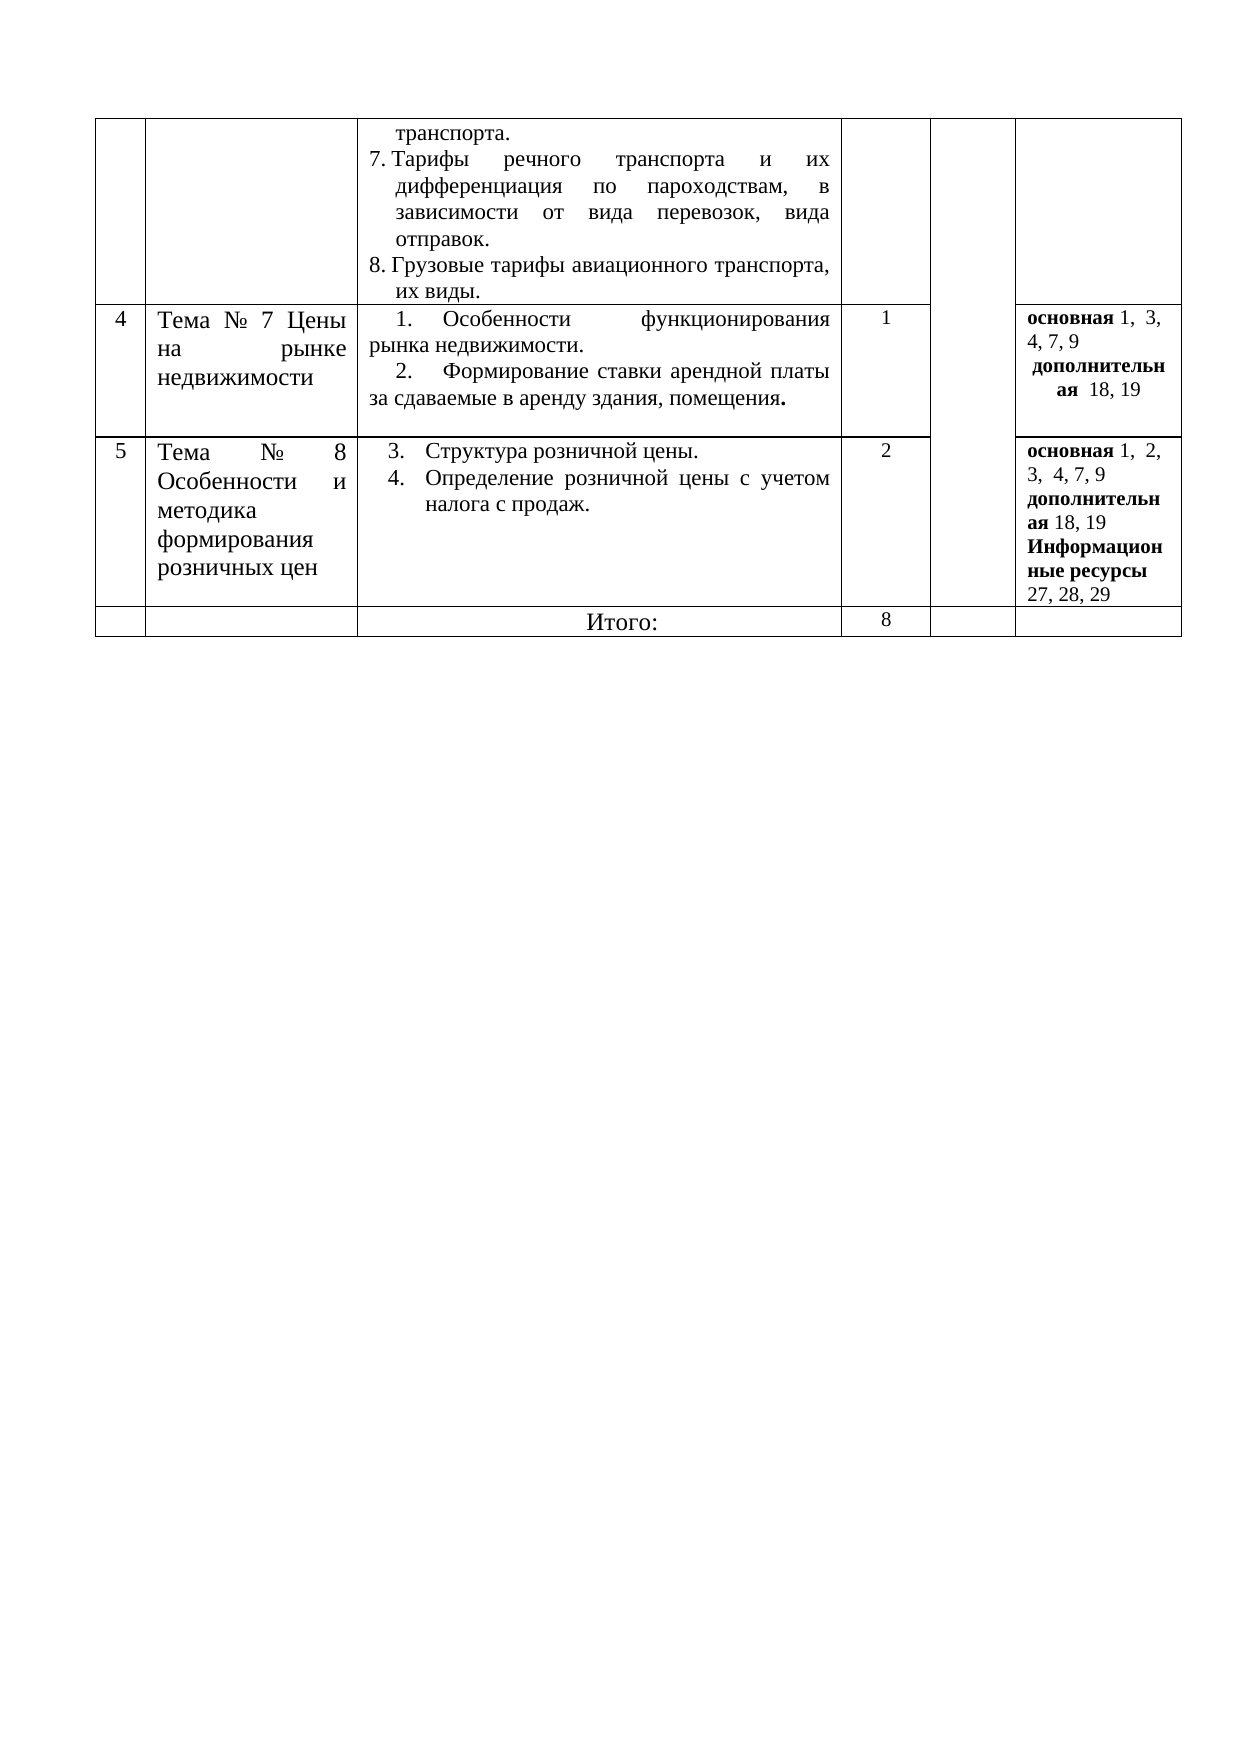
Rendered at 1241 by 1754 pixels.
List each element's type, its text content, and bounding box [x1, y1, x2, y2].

table_cell 3 [96, 119, 145, 304]
table_cell Тема № 7 Цены на рынке недвижимости [146, 305, 357, 436]
table_cell 2 [842, 438, 930, 606]
table_cell 8 [842, 607, 930, 636]
table_cell [931, 607, 1015, 636]
table_cell основная 1, 3, 4, 7, 9 дополнительная 18, 19 [1016, 305, 1181, 436]
table_cell 5 [96, 438, 145, 606]
table_cell [1016, 607, 1181, 636]
table_cell Особенности функционирования рынка недвижимости. Формирование ставки арендной платы за сдаваемые в аренду здания, помещения. [358, 305, 841, 436]
table_cell основная 1, 2, 3, 4, 7, 9 дополнительная 18, 19 Информационные ресурсы 27, 28, 29 [1016, 438, 1181, 606]
table_cell [96, 607, 145, 636]
table_cell Итого: [358, 607, 841, 636]
table_cell Тема № 8 Особенности и методика формирования розничных цен [146, 438, 357, 606]
table_cell 1 [842, 305, 930, 436]
table_cell 1 [842, 119, 930, 304]
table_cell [1016, 119, 1181, 304]
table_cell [146, 119, 357, 304]
table_cell [931, 119, 1015, 606]
table_cell [146, 607, 357, 636]
table_cell 4 [96, 305, 145, 436]
table_cell Структура розничной цены. Определение розничной цены с учетом налога с продаж. [358, 438, 841, 606]
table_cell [358, 119, 841, 304]
